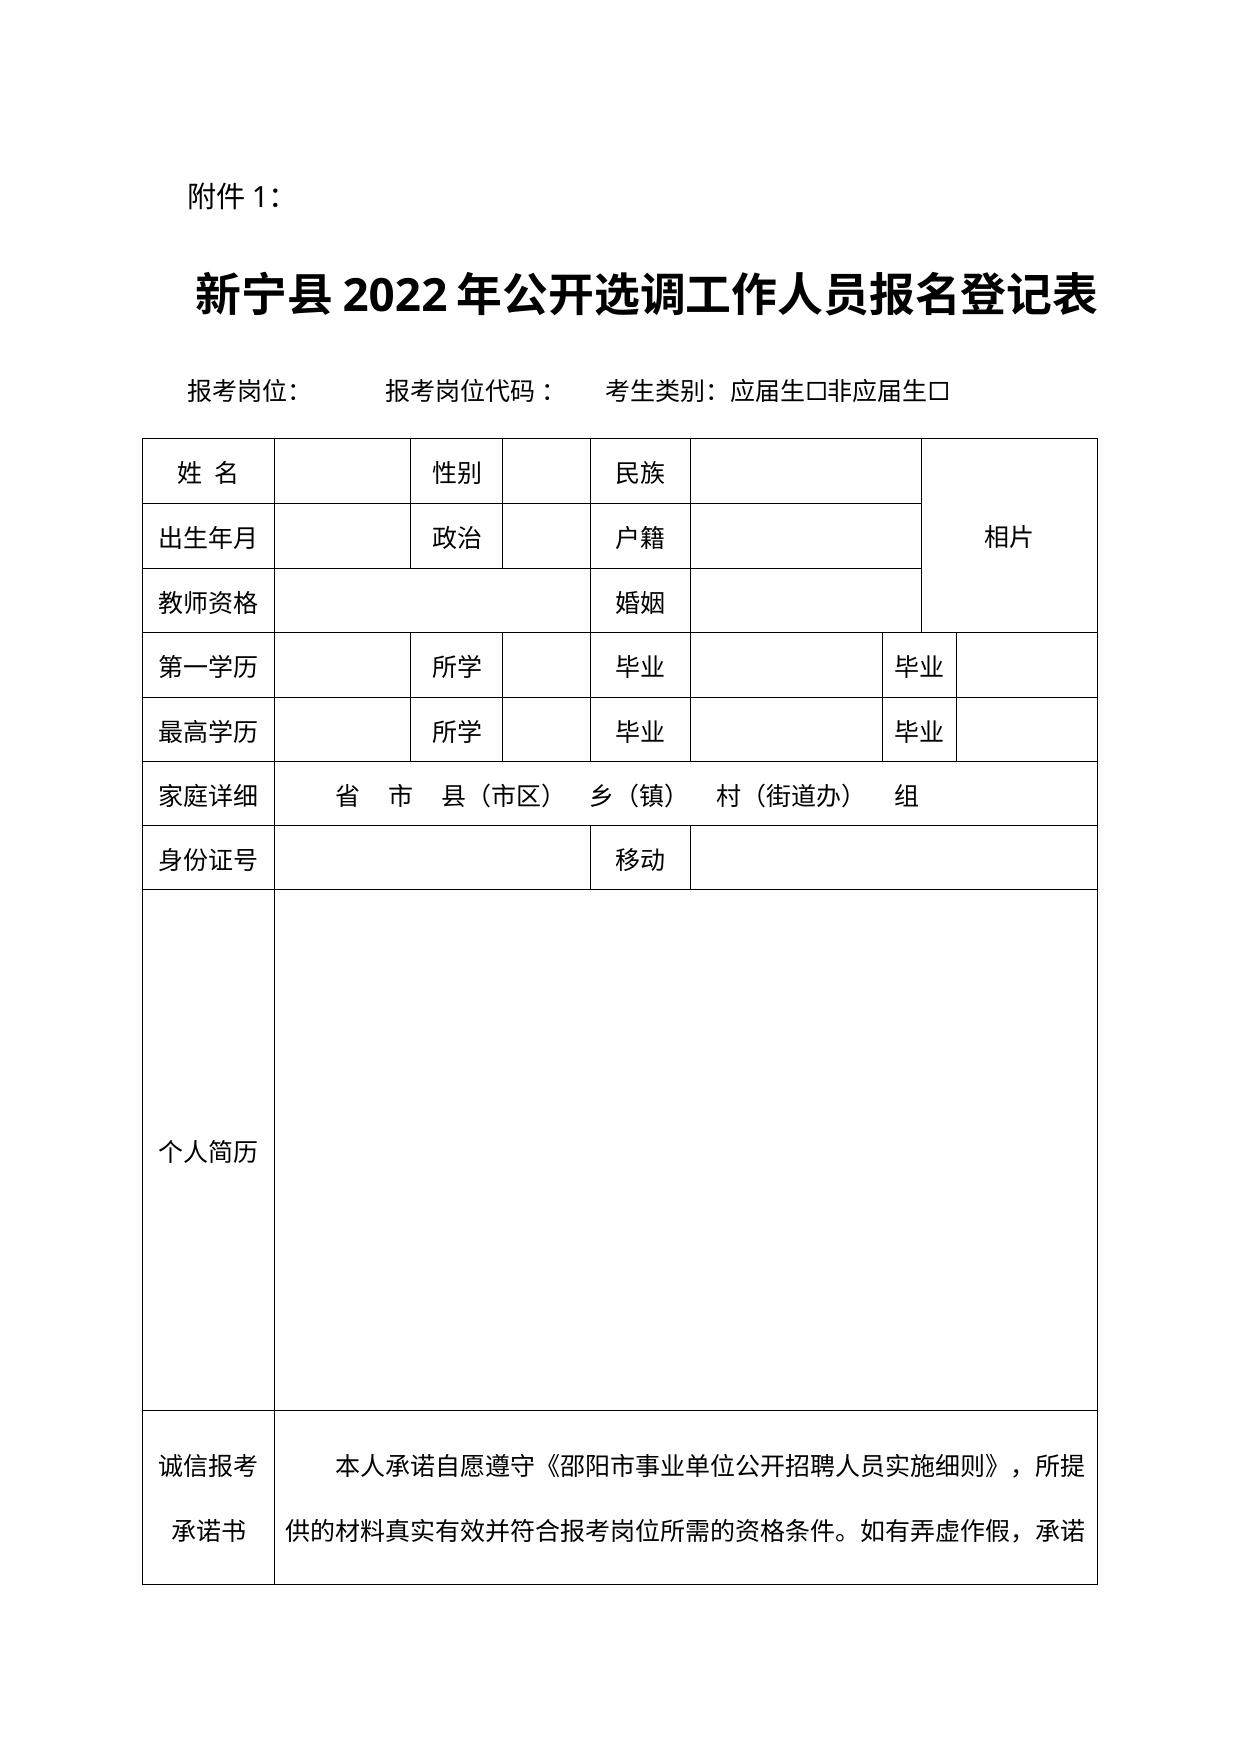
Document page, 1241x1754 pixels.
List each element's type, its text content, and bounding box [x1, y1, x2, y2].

table_cell [275, 633, 410, 697]
table_cell 毕业 时间 [883, 698, 956, 761]
table_cell 省 市 县（市区） 乡（镇） 村（街道办） 组 [275, 762, 1097, 825]
table_cell 毕业 学校 [591, 698, 690, 761]
text 报考岗位： 报考岗位代码 ： 考生类别：应届生非应届生 [187, 357, 1106, 422]
table_cell [957, 633, 1097, 697]
table_cell 毕业 学校 [591, 633, 690, 697]
table_cell [691, 633, 882, 697]
table_cell [691, 504, 921, 568]
table_cell 教师资格证种类 [143, 569, 274, 632]
table_cell [503, 698, 590, 761]
table_cell 诚信报考 承诺书 [143, 1411, 274, 1584]
table_cell [691, 569, 921, 632]
table_cell 婚姻 状况 [591, 569, 690, 632]
table_cell [275, 826, 590, 889]
table_cell [691, 826, 1097, 889]
table_cell 毕业 时间 [883, 633, 956, 697]
table_cell 第一学历 [143, 633, 274, 697]
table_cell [275, 1411, 1097, 1584]
table_cell 移动 电话 [591, 826, 690, 889]
table_header 性别 [411, 439, 502, 503]
table_cell 所学 专业 [411, 698, 502, 761]
table_cell [503, 504, 590, 568]
table_cell [503, 633, 590, 697]
table_cell 家庭详细住址 [143, 762, 274, 825]
table_cell [957, 698, 1097, 761]
table_cell 身份证号 [143, 826, 274, 889]
table_cell [275, 504, 410, 568]
table_header [503, 439, 590, 503]
table_cell 政治 面貌 [411, 504, 502, 568]
table_header 民族 [591, 439, 690, 503]
table_header [691, 439, 921, 503]
table_cell [275, 890, 1097, 1410]
table_header 相片 [922, 439, 1097, 632]
table_cell 个人简历 [143, 890, 274, 1410]
text 附件1： [187, 162, 1106, 227]
table_cell [275, 698, 410, 761]
table_cell [275, 569, 590, 632]
table_header [275, 439, 410, 503]
table_header 姓 名 [143, 439, 274, 503]
table_cell 最高学历 [143, 698, 274, 761]
table_cell [691, 698, 882, 761]
table_cell 户籍 所在地 [591, 504, 690, 568]
table_cell 所学 专业 [411, 633, 502, 697]
text 新宁县2022年公开选调工作人员报名登记表 [187, 243, 1106, 341]
table_cell 出生年月 [143, 504, 274, 568]
